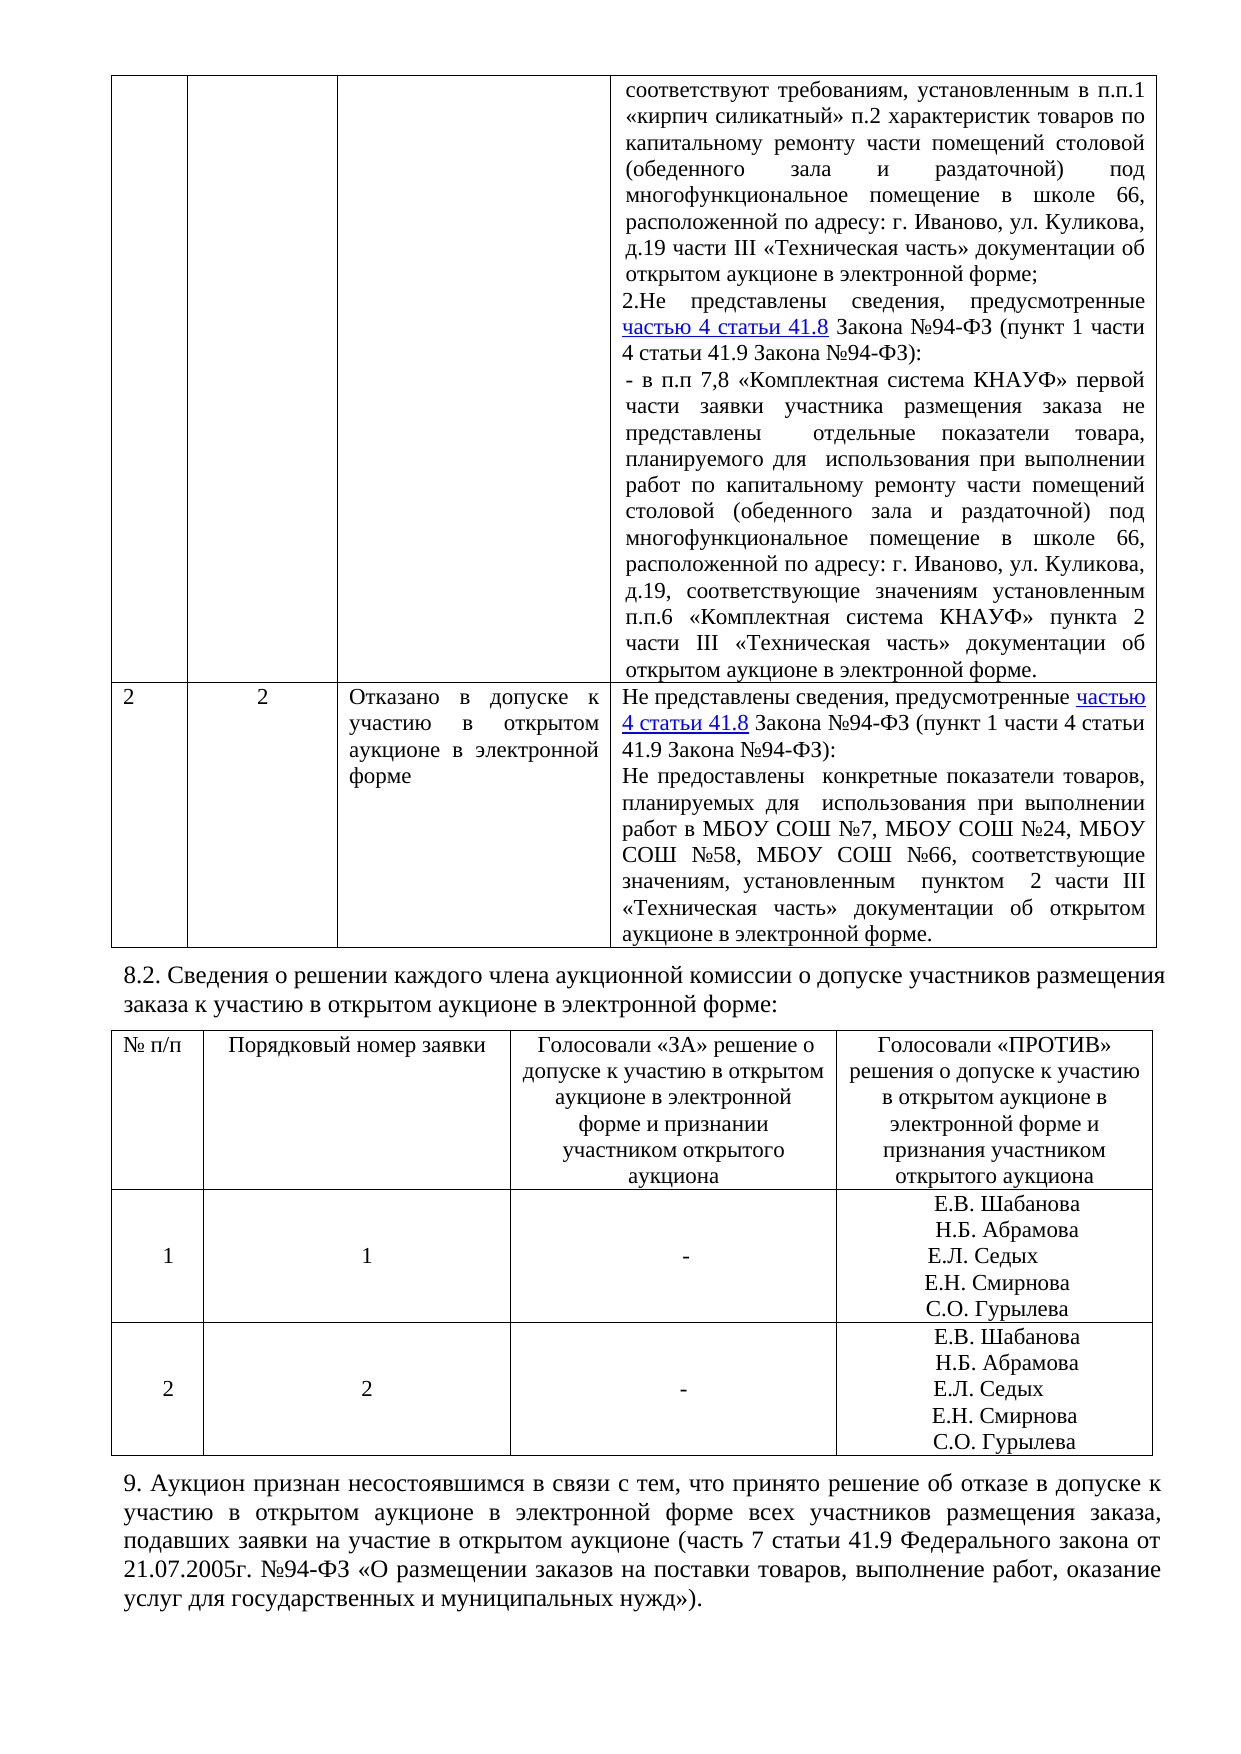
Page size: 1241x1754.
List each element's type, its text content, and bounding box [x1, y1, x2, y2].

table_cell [338, 76, 610, 682]
text 9. Аукцион признан несостоявшимся в связи с тем, что принято решение об отказе в допуске к участию в открытом аукционе в электронной форме всех участников размещения заказа, подавших заявки на участие в открытом аукционе (часть 7 статьи 41.9 Федерального закона от 21.07.2005г. №94-ФЗ «О размещении заказов на поставки товаров, выполнение работ, оказание услуг для государственных и муниципальных нужд»). [123, 1468, 1162, 1612]
table_cell 1 [112, 1190, 203, 1322]
table_cell - [511, 1190, 836, 1322]
table_cell - [511, 1323, 836, 1454]
table_header Порядковый номер заявки [204, 1031, 510, 1189]
table_header Голосовали «ПРОТИВ» решения о допуске к участию в открытом аукционе в электронной форме и признания участником открытого аукциона [837, 1031, 1152, 1189]
table_header Голосовали «ЗА» решение о допуске к участию в открытом аукционе в электронной форме и признании участником открытого аукциона [511, 1031, 836, 1189]
table_cell Е.В. Шабанова Н.Б. Абрамова Е.Л. Седых Е.Н. Смирнова С.О. Гурылева [837, 1323, 1152, 1454]
table_cell Не представлены сведения, предусмотренные частью 4 статьи 41.8 Закона №94-ФЗ (пункт 1 части 4 статьи 41.9 Закона №94-ФЗ): Не предоставлены конкретные показатели товаров, планируемых для использования при выполнении работ в МБОУ СОШ №7, МБОУ СОШ №24, МБОУ СОШ №58, МБОУ СОШ №66, соответствующие значениям, установленным пунктом 2 части III «Техническая часть» документации об открытом аукционе в электронной форме. [611, 683, 1156, 947]
table_cell Отказано в допуске к участию в открытом аукционе в электронной форме [338, 683, 610, 947]
table_cell 2 [188, 683, 337, 947]
table_cell 2 [204, 1323, 510, 1454]
table_cell 2 [112, 1323, 203, 1454]
table_cell 1 [188, 76, 337, 682]
text 8.2. Сведения о решении каждого члена аукционной комиссии о допуске участников размещения заказа к участию в открытом аукционе в электронной форме: [123, 960, 1167, 1018]
table_header № п/п [112, 1031, 203, 1189]
table_cell 2 [112, 683, 187, 947]
table_cell Е.В. Шабанова Н.Б. Абрамова Е.Л. Седых Е.Н. Смирнова С.О. Гурылева [837, 1190, 1152, 1322]
table_cell 1 [112, 76, 187, 682]
table_cell 1 [204, 1190, 510, 1322]
